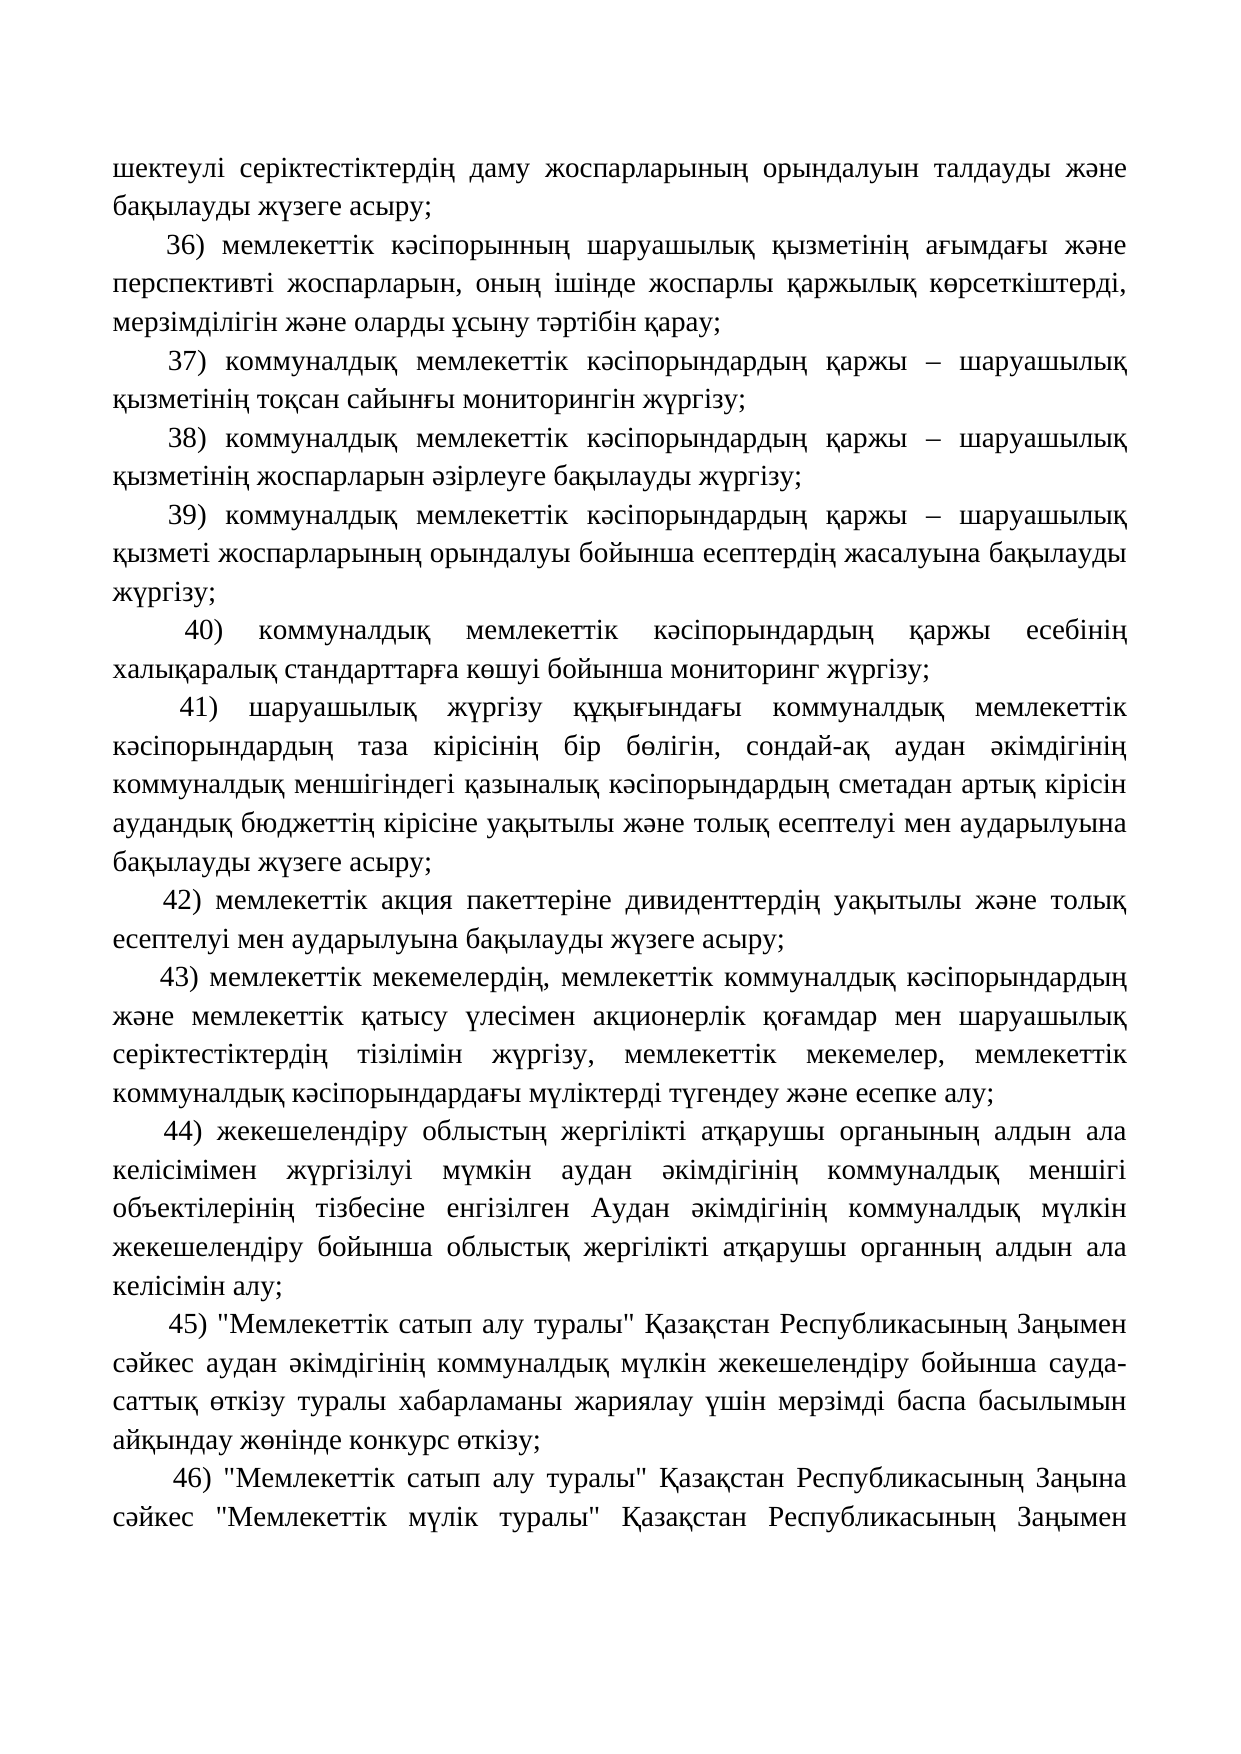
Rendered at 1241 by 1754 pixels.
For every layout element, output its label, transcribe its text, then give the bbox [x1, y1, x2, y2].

text 45) "Мемлекеттік сатып алу туралы" Қазақстан Республикасының Заңымен сәйкес аудан әкімдігінің коммуналдық мүлкін жекешелендіру бойынша сауда-саттық өткізу туралы хабарламаны жариялау үшін мерзiмдi баспа басылымын айқындау жөнінде конкурс өткізу; [112, 1306, 1128, 1455]
text 37) коммуналдық мемлекеттік кәсіпорындардың қаржы – шаруашылық қызметінің тоқсан сайынғы мониторингін жүргізу; [112, 343, 1128, 415]
text 38) коммуналдық мемлекеттік кәсіпорындардың қаржы – шаруашылық қызметінің жоспарларын әзірлеуге бақылауды жүргізу; [112, 420, 1128, 492]
text 43) мемлекеттік мекемелердің, мемлекеттік коммуналдық кәсіпорындардың және мемлекеттік қатысу үлесімен акционерлік қоғамдар мен шаруашылық серіктестіктердің тізілімін жүргізу, мемлекеттік мекемелер, мемлекеттік коммуналдық кәсіпорындардағы мүліктерді түгендеу және есепке алу; [112, 959, 1128, 1108]
text 41) шаруашылық жүргізу құқығындағы коммуналдық мемлекеттік кәсіпорындардың таза кірісінің бір бөлігін, сондай-ақ аудан әкімдігінің коммуналдық меншігіндегі қазыналық кәсіпорындардың сметадан артық кірісін аудандық бюджеттің кірісіне уақытылы және толық есептелуі мен аударылуына бақылауды жүзеге асыру; [112, 689, 1128, 877]
text 42) мемлекеттік акция пакеттеріне дивиденттердің уақытылы және толық есептелуі мен аударылуына бақылауды жүзеге асыру; [112, 882, 1128, 954]
text 39) коммуналдық мемлекеттік кәсіпорындардың қаржы – шаруашылық қызметі жоспарларының орындалуы бойынша есептердің жасалуына бақылауды жүргізу; [112, 497, 1128, 607]
text 40) коммуналдық мемлекеттік кәсіпорындардың қаржы есебінің халықаралық стандарттарға көшуі бойынша мониторинг жүргізу; [112, 612, 1128, 684]
text 44) жекешелендіру облыстың жергілікті атқарушы органының алдын ала келісімімен жүргізілуі мүмкін аудан әкімдігінің коммуналдық меншігі объектілерінің тізбесіне енгізілген Аудан әкімдігінің коммуналдық мүлкін жекешелендіру бойынша облыстық жергілікті атқарушы органның алдын ала келісімін алу; [112, 1113, 1128, 1301]
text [112, 150, 1128, 222]
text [112, 1460, 1128, 1532]
text 36) мемлекеттік кәсіпорынның шаруашылық қызметінің ағымдағы және перспективті жоспарларын, оның ішінде жоспарлы қаржылық көрсеткіштерді, мерзімділігін және оларды ұсыну тәртібін қарау; [112, 227, 1128, 338]
